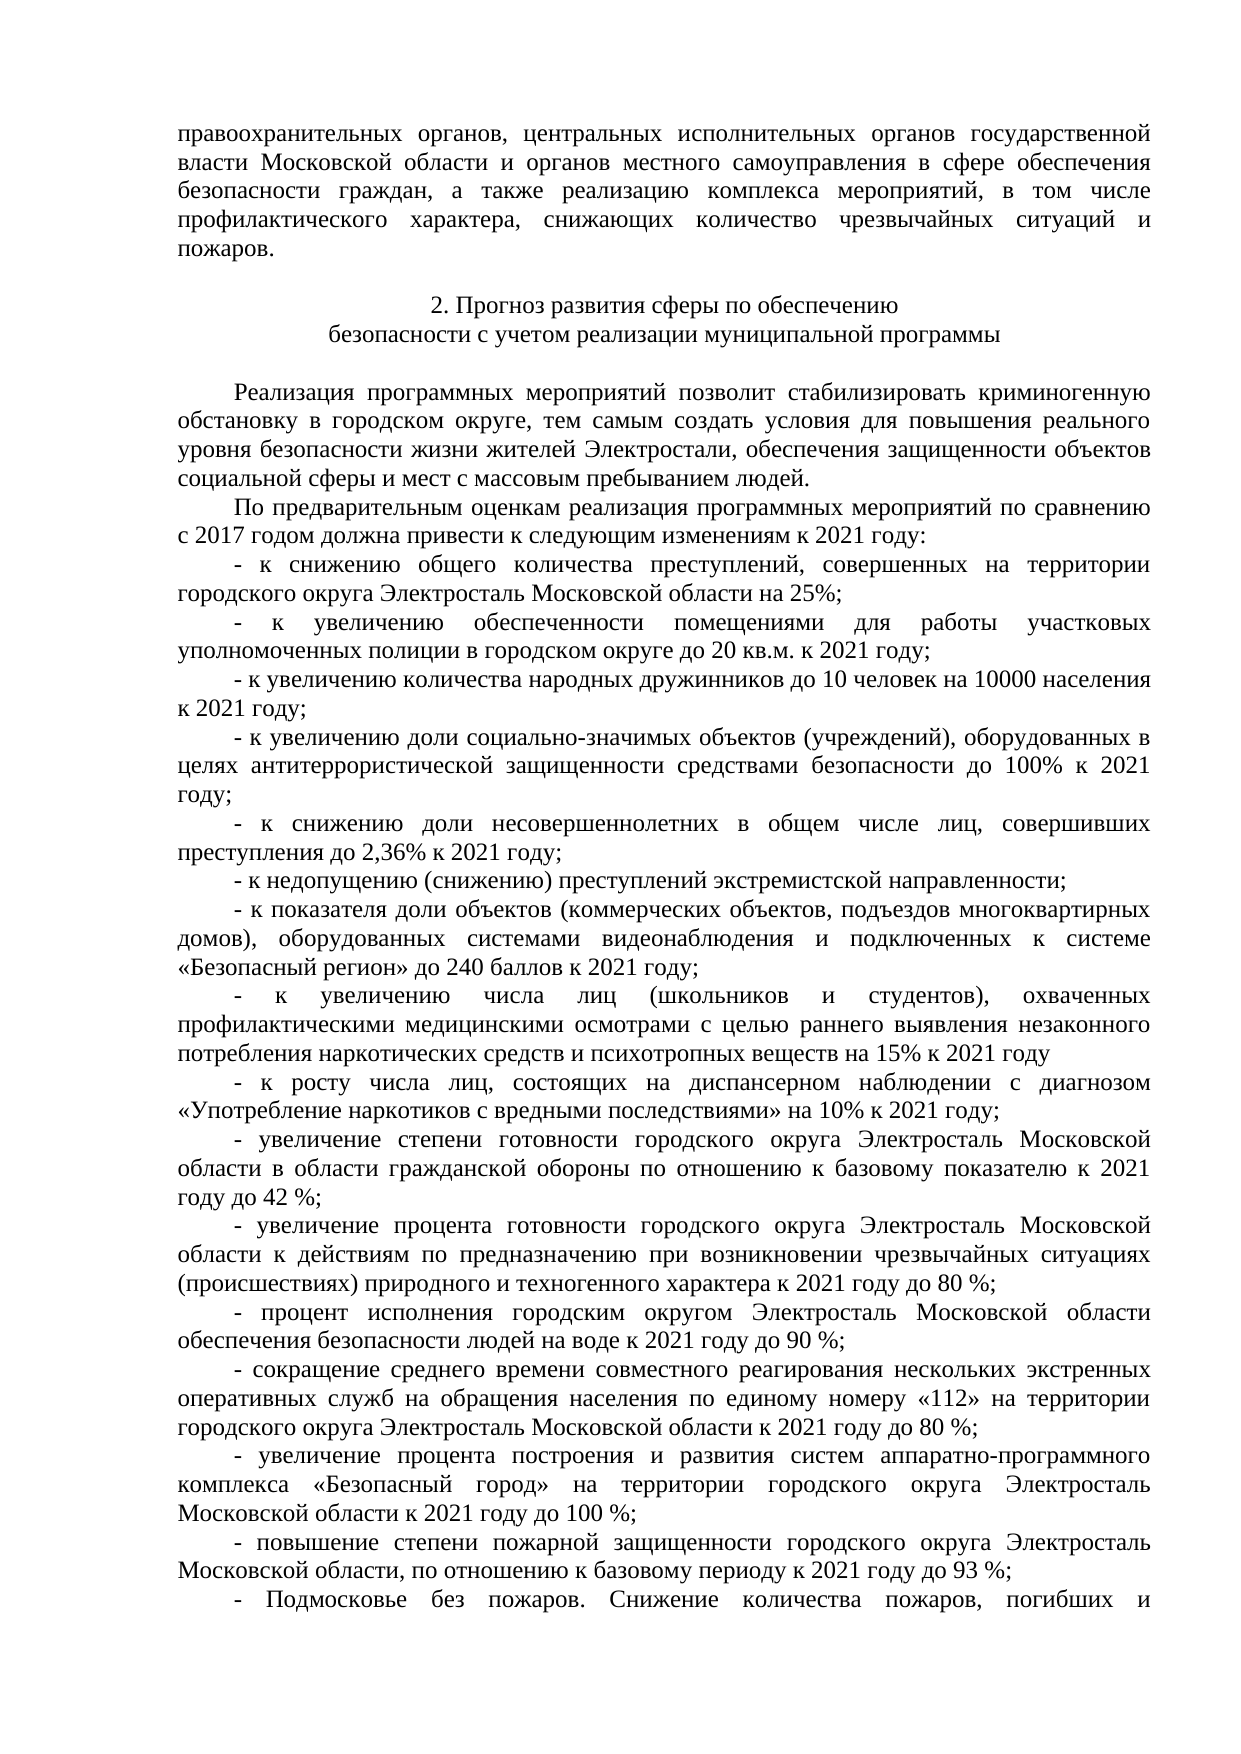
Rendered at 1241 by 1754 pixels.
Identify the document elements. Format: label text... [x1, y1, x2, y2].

text - к увеличению обеспеченности помещениями для работы участковых уполномоченных полиции в городском округе до 20 кв.м. к 2021 году; [177, 607, 1152, 664]
text безопасности с учетом реализации муниципальной программы [177, 319, 1152, 348]
text - к показателя доли объектов (коммерческих объектов, подъездов многоквартирных домов), оборудованных системами видеонаблюдения и подключенных к системе «Безопасный регион» до 240 баллов к 2021 году; [177, 894, 1152, 981]
text Реализация программных мероприятий позволит стабилизировать криминогенную обстановку в городском округе, тем самым создать условия для повышения реального уровня безопасности жизни жителей Электростали, обеспечения защищенности объектов социальной сферы и мест с массовым пребыванием людей. [177, 377, 1152, 492]
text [177, 1584, 1152, 1613]
text - повышение степени пожарной защищенности городского округа Электросталь Московской области, по отношению к базовому периоду к 2021 году до 93 %; [177, 1527, 1152, 1584]
text - к увеличению числа лиц (школьников и студентов), охваченных профилактическими медицинскими осмотрами с целью раннего выявления незаконного потребления наркотических средств и психотропных веществ на 15% к 2021 году [177, 981, 1152, 1067]
text - к недопущению (снижению) преступлений экстремистской направленности; [177, 866, 1152, 894]
text 2. Прогноз развития сферы по обеспечению [177, 291, 1152, 319]
text По предварительным оценкам реализация программных мероприятий по сравнению с 2017 годом должна привести к следующим изменениям к 2021 году: [177, 492, 1152, 549]
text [177, 118, 1152, 262]
text - увеличение процента готовности городского округа Электросталь Московской области к действиям по предназначению при возникновении чрезвычайных ситуациях (происшествиях) природного и техногенного характера к 2021 году до 80 %; [177, 1211, 1152, 1297]
text - увеличение процента построения и развития систем аппаратно-программного комплекса «Безопасный город» на территории городского округа Электросталь Московской области к 2021 году до 100 %; [177, 1441, 1152, 1527]
text - процент исполнения городским округом Электросталь Московской области обеспечения безопасности людей на воде к 2021 году до 90 %; [177, 1297, 1152, 1354]
text - увеличение степени готовности городского округа Электросталь Московской области в области гражданской обороны по отношению к базовому показателю к 2021 году до 42 %; [177, 1124, 1152, 1211]
text - к росту числа лиц, состоящих на диспансерном наблюдении с диагнозом «Употребление наркотиков с вредными последствиями» на 10% к 2021 году; [177, 1067, 1152, 1124]
text - к увеличению количества народных дружинников до 10 человек на 10000 населения к 2021 году; [177, 664, 1152, 722]
text - к увеличению доли социально-значимых объектов (учреждений), оборудованных в целях антитеррористической защищенности средствами безопасности до 100% к 2021 году; [177, 722, 1152, 808]
text - к снижению общего количества преступлений, совершенных на территории городского округа Электросталь Московской области на 25%; [177, 549, 1152, 607]
text - к снижению доли несовершеннолетних в общем числе лиц, совершивших преступления до 2,36% к 2021 году; [177, 808, 1152, 866]
text - сокращение среднего времени совместного реагирования нескольких экстренных оперативных служб на обращения населения по единому номеру «112» на территории городского округа Электросталь Московской области к 2021 году до 80 %; [177, 1354, 1152, 1441]
